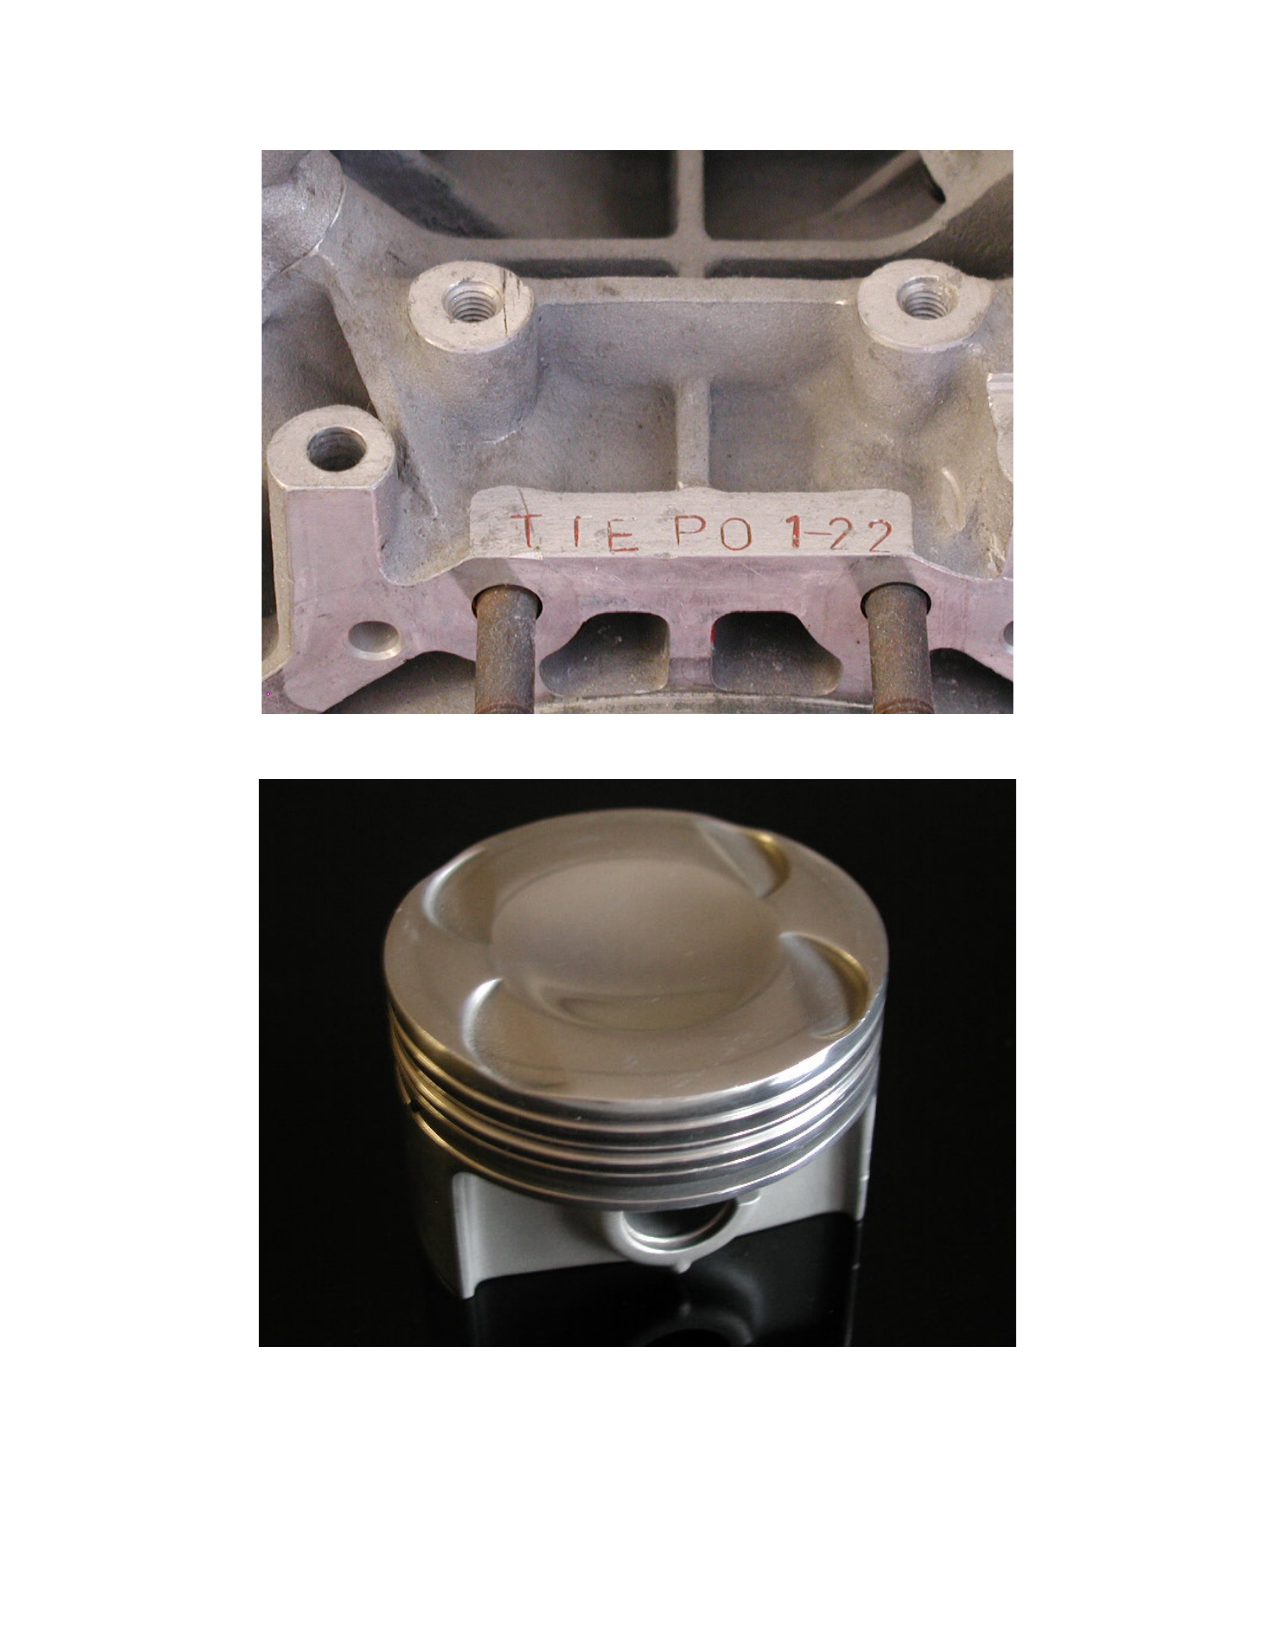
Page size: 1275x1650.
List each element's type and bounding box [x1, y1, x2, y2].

picture [261, 150, 1014, 714]
picture [258, 779, 1017, 1347]
